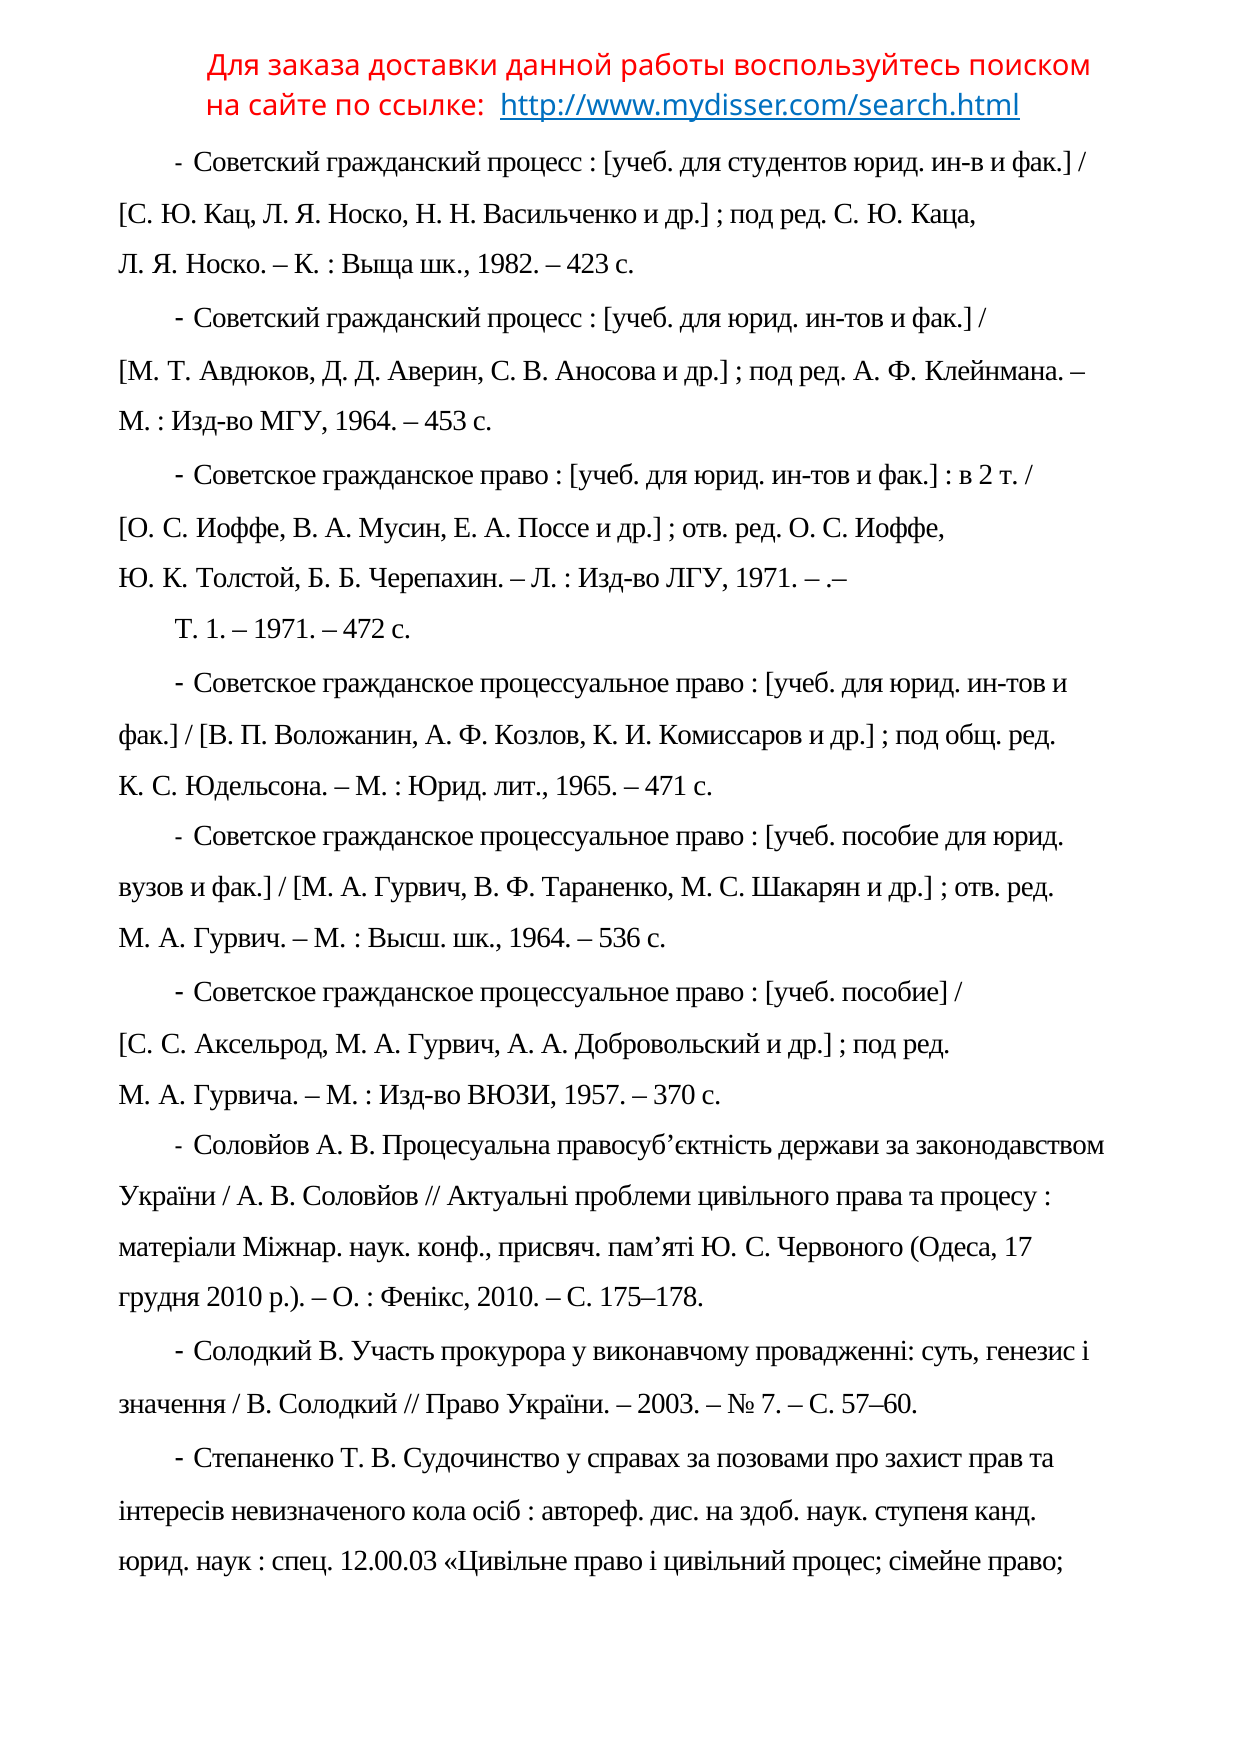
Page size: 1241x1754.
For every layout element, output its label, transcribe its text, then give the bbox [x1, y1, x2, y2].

list Соловйов А. В. Процесуальна правосуб’єктність держави за законодавством України / А. В. Соловйов // Актуальні проблеми цивільного права та процесу : матеріали Міжнар. наук. конф., присвяч. пам’яті Ю. С. Червоного (Одеса, 17 грудня 2010 р.). – О. : Фенікс, 2010. – С. 175–178. [118, 1127, 1107, 1313]
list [118, 1436, 1107, 1577]
list Советское гражданское право : [учеб. для юрид. ин-тов и фак.] : в 2 т. / [О. С. Иоффе, В. А. Мусин, Е. А. Поссе и др.] ; отв. ред. О. С. Иоффе, Ю. К. Толстой, Б. Б. Черепахин. – Л. : Изд-во ЛГУ, 1971. – .– [118, 454, 1107, 594]
list Советское гражданское процессуальное право : [учеб. для юрид. ин-тов и фак.] / [В. П. Воложанин, А. Ф. Козлов, К. И. Комиссаров и др.] ; под общ. ред. К. С. Юдельсона. – М. : Юрид. лит., 1965. – 471 с. [118, 661, 1107, 801]
text Т. 1. – 1971. – 472 с. [118, 611, 1107, 644]
list Советское гражданское процессуальное право : [учеб. пособие] / [С. С. Аксельрод, М. А. Гурвич, А. А. Добровольский и др.] ; под ред. М. А. Гурвича. – М. : Изд-во ВЮЗИ, 1957. – 370 с. [118, 970, 1107, 1110]
list Солодкий В. Участь прокурора у виконавчому провадженні: суть, генезис і значення / В. Солодкий // Право України. – 2003. – № 7. – С. 57–60. [118, 1329, 1107, 1419]
list Советский гражданский процесс : [учеб. для студентов юрид. ин-в и фак.] / [С. Ю. Кац, Л. Я. Носко, Н. Н. Васильченко и др.] ; под ред. С. Ю. Каца, Л. Я. Носко. – К. : Выща шк., 1982. – 423 с. [118, 144, 1107, 280]
list Советский гражданский процесс : [учеб. для юрид. ин-тов и фак.] / [М. Т. Авдюков, Д. Д. Аверин, С. В. Аносова и др.] ; под ред. А. Ф. Клейнмана. – М. : Изд-во МГУ, 1964. – 453 с. [118, 297, 1107, 437]
list Советское гражданское процессуальное право : [учеб. пособие для юрид. вузов и фак.] / [М. А. Гурвич, В. Ф. Тараненко, М. С. Шакарян и др.] ; отв. ред. М. А. Гурвич. – М. : Высш. шк., 1964. – 536 с. [118, 818, 1107, 953]
